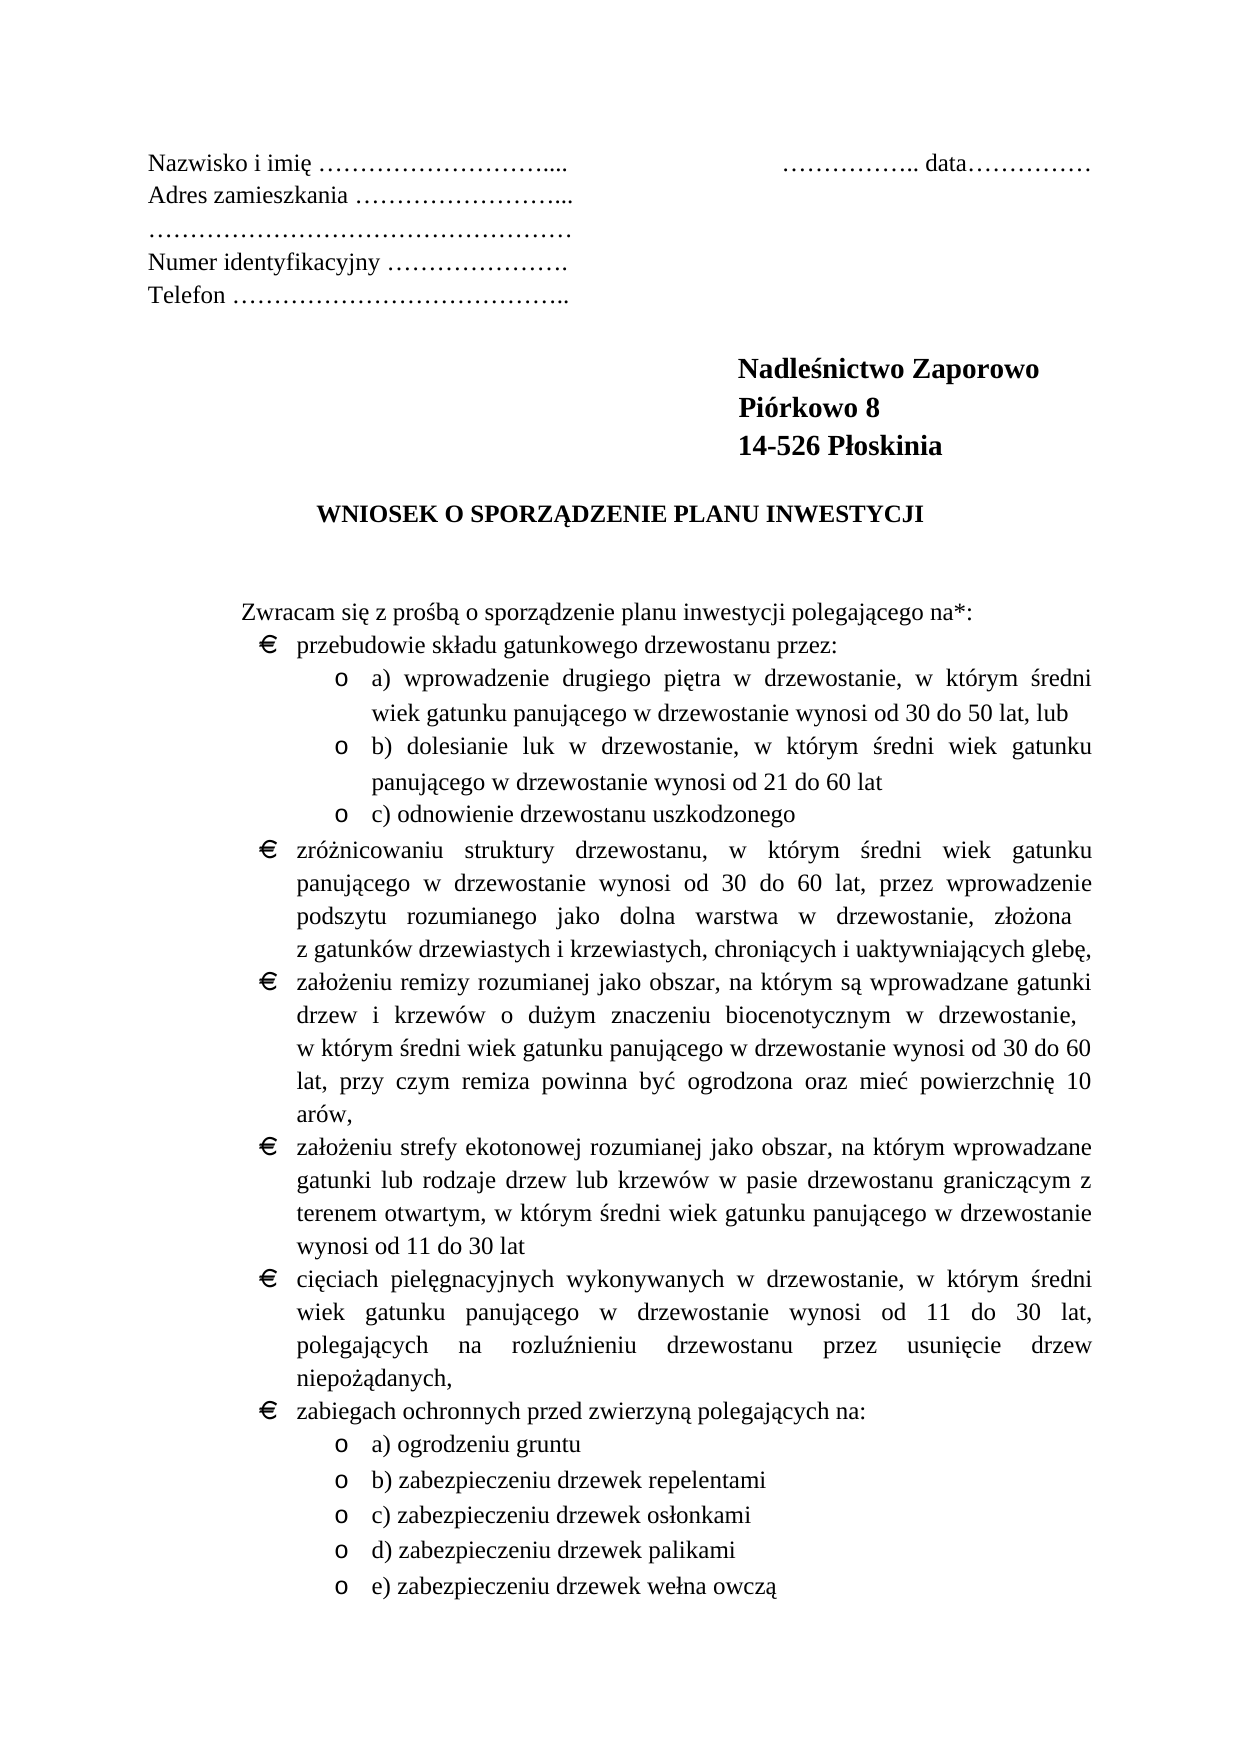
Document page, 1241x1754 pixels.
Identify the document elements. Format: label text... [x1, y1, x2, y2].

list przebudowie składu gatunkowego drzewostanu przez: [259, 630, 1093, 659]
text …………………………………………… [148, 214, 1093, 242]
list c) zabezpieczeniu drzewek osłonkami [334, 1500, 1093, 1531]
text Nadleśnictwo Zaporowo [738, 351, 1093, 385]
text 14-526 Płoskinia [664, 428, 1093, 462]
text Numer identyfikacyjny …………………. [148, 247, 1093, 275]
list b) zabezpieczeniu drzewek repelentami [334, 1465, 1093, 1496]
list e) zabezpieczeniu drzewek wełna owczą [334, 1571, 1093, 1602]
list a) ogrodzeniu gruntu [334, 1429, 1093, 1460]
list d) zabezpieczeniu drzewek palikami [334, 1536, 1093, 1566]
text Telefon ………………………………….. [148, 280, 1093, 308]
list zróżnicowaniu struktury drzewostanu, w którym średni wiek gatunku panującego w drzewostanie wynosi od 30 do 60 lat, przez wprowadzenie podszytu rozumianego jako dolna warstwa w drzewostanie, złożona z gatunków drzewiastych i krzewiastych, chroniących i uaktywniających glebę, [259, 835, 1093, 963]
list cięciach pielęgnacyjnych wykonywanych w drzewostanie, w którym średni wiek gatunku panującego w drzewostanie wynosi od 11 do 30 lat, polegających na rozluźnieniu drzewostanu przez usunięcie drzew niepożądanych, [259, 1264, 1093, 1392]
list b) dolesianie luk w drzewostanie, w którym średni wiek gatunku panującego w drzewostanie wynosi od 21 do 60 lat [334, 731, 1093, 795]
text Nazwisko i imię ……………………….... …………….. data…………… [148, 148, 1093, 176]
text WNIOSEK O SPORZĄDZENIE PLANU INWESTYCJI [148, 499, 1093, 528]
list założeniu strefy ekotonowej rozumianej jako obszar, na którym wprowadzane gatunki lub rodzaje drzew lub krzewów w pasie drzewostanu graniczącym z terenem otwartym, w którym średni wiek gatunku panującego w drzewostanie wynosi od 11 do 30 lat [259, 1132, 1093, 1260]
list zabiegach ochronnych przed zwierzyną polegających na: [259, 1396, 1093, 1425]
list a) wprowadzenie drugiego piętra w drzewostanie, w którym średni wiek gatunku panującego w drzewostanie wynosi od 30 do 50 lat, lub [334, 663, 1093, 727]
text Adres zamieszkania ……………………... [148, 181, 1093, 209]
text Zwracam się z prośbą o sporządzenie planu inwestycji polegającego na*: [148, 597, 1093, 626]
list c) odnowienie drzewostanu uszkodzonego [334, 799, 1093, 830]
list założeniu remizy rozumianej jako obszar, na którym są wprowadzane gatunki drzew i krzewów o dużym znaczeniu biocenotycznym w drzewostanie, w którym średni wiek gatunku panującego w drzewostanie wynosi od 30 do 60 lat, przy czym remiza powinna być ogrodzona oraz mieć powierzchnię 10 arów, [259, 967, 1093, 1128]
list Piórkowo 8 [738, 390, 1093, 423]
